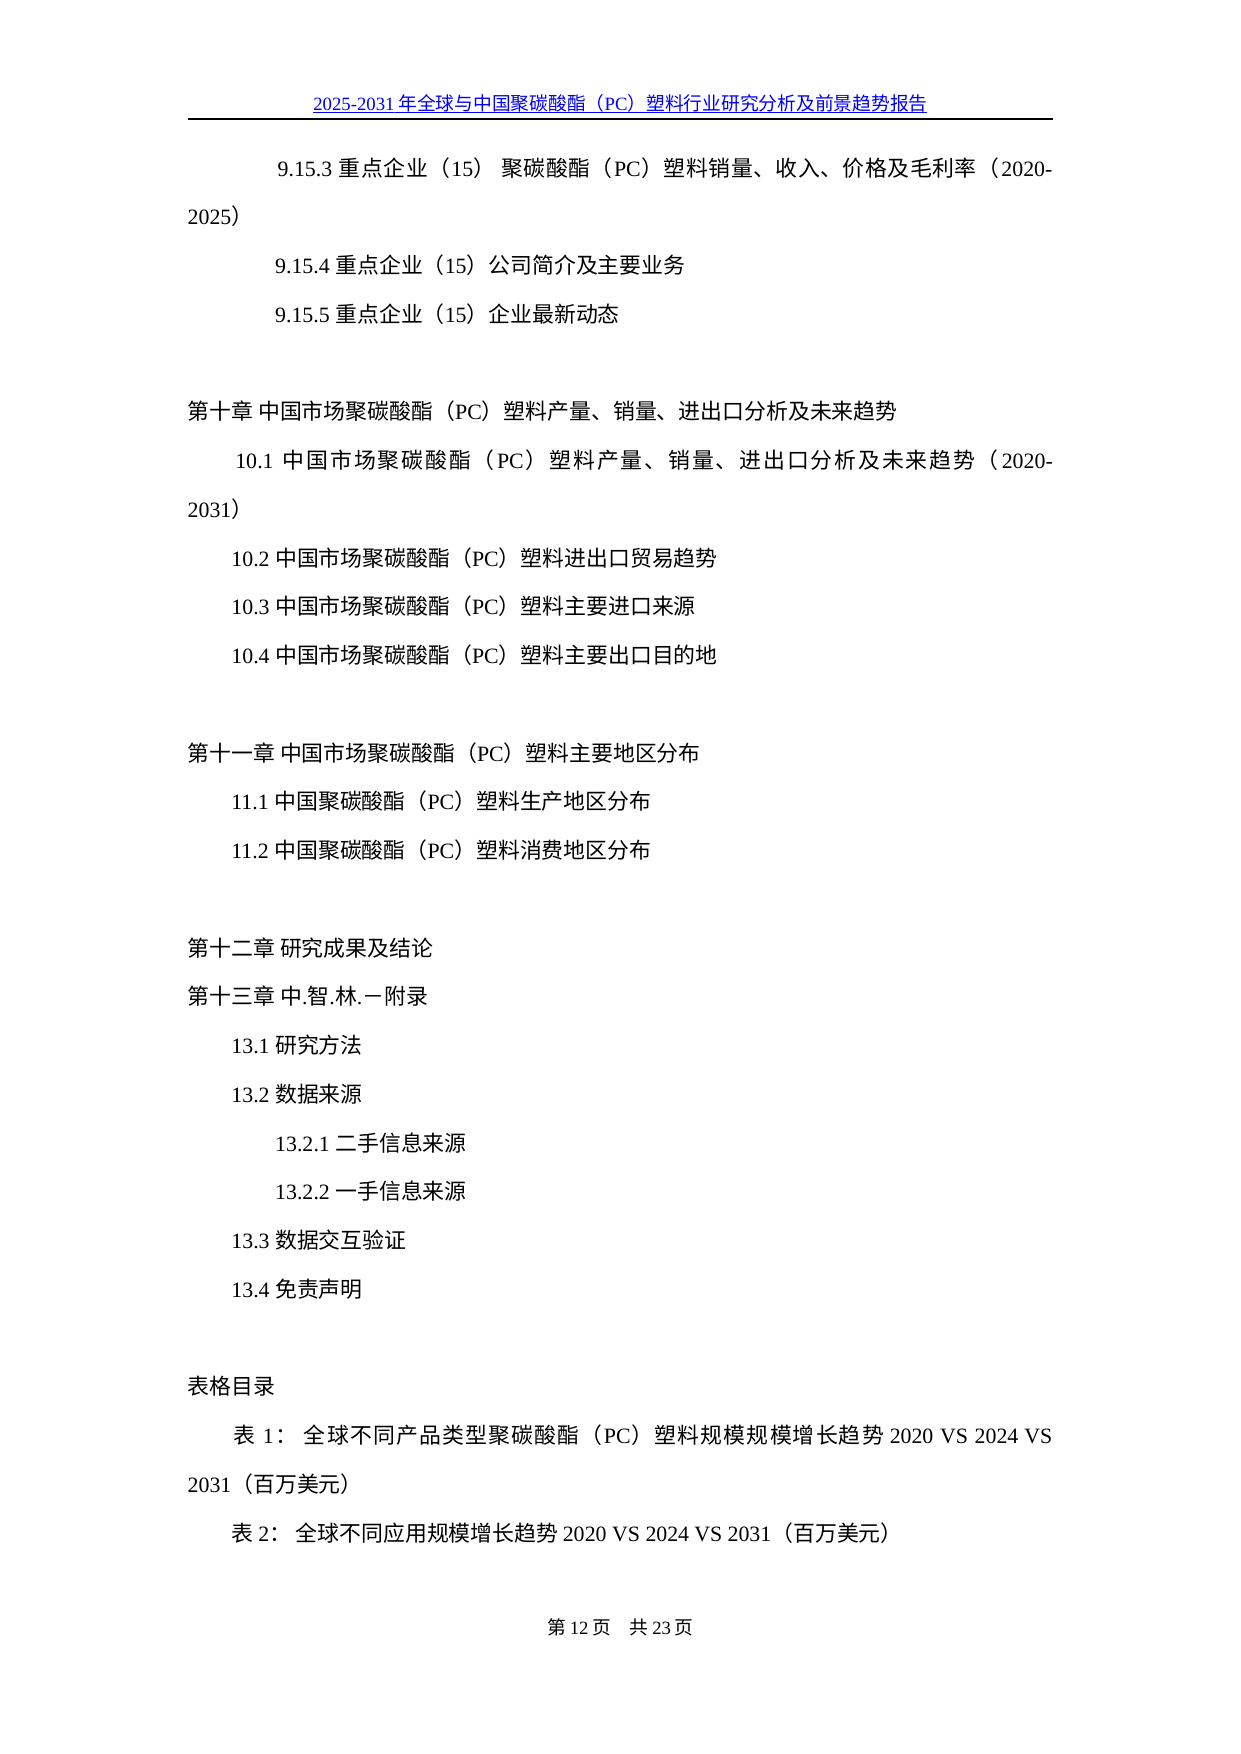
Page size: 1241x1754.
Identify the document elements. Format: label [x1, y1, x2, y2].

text [187, 150, 1053, 1548]
